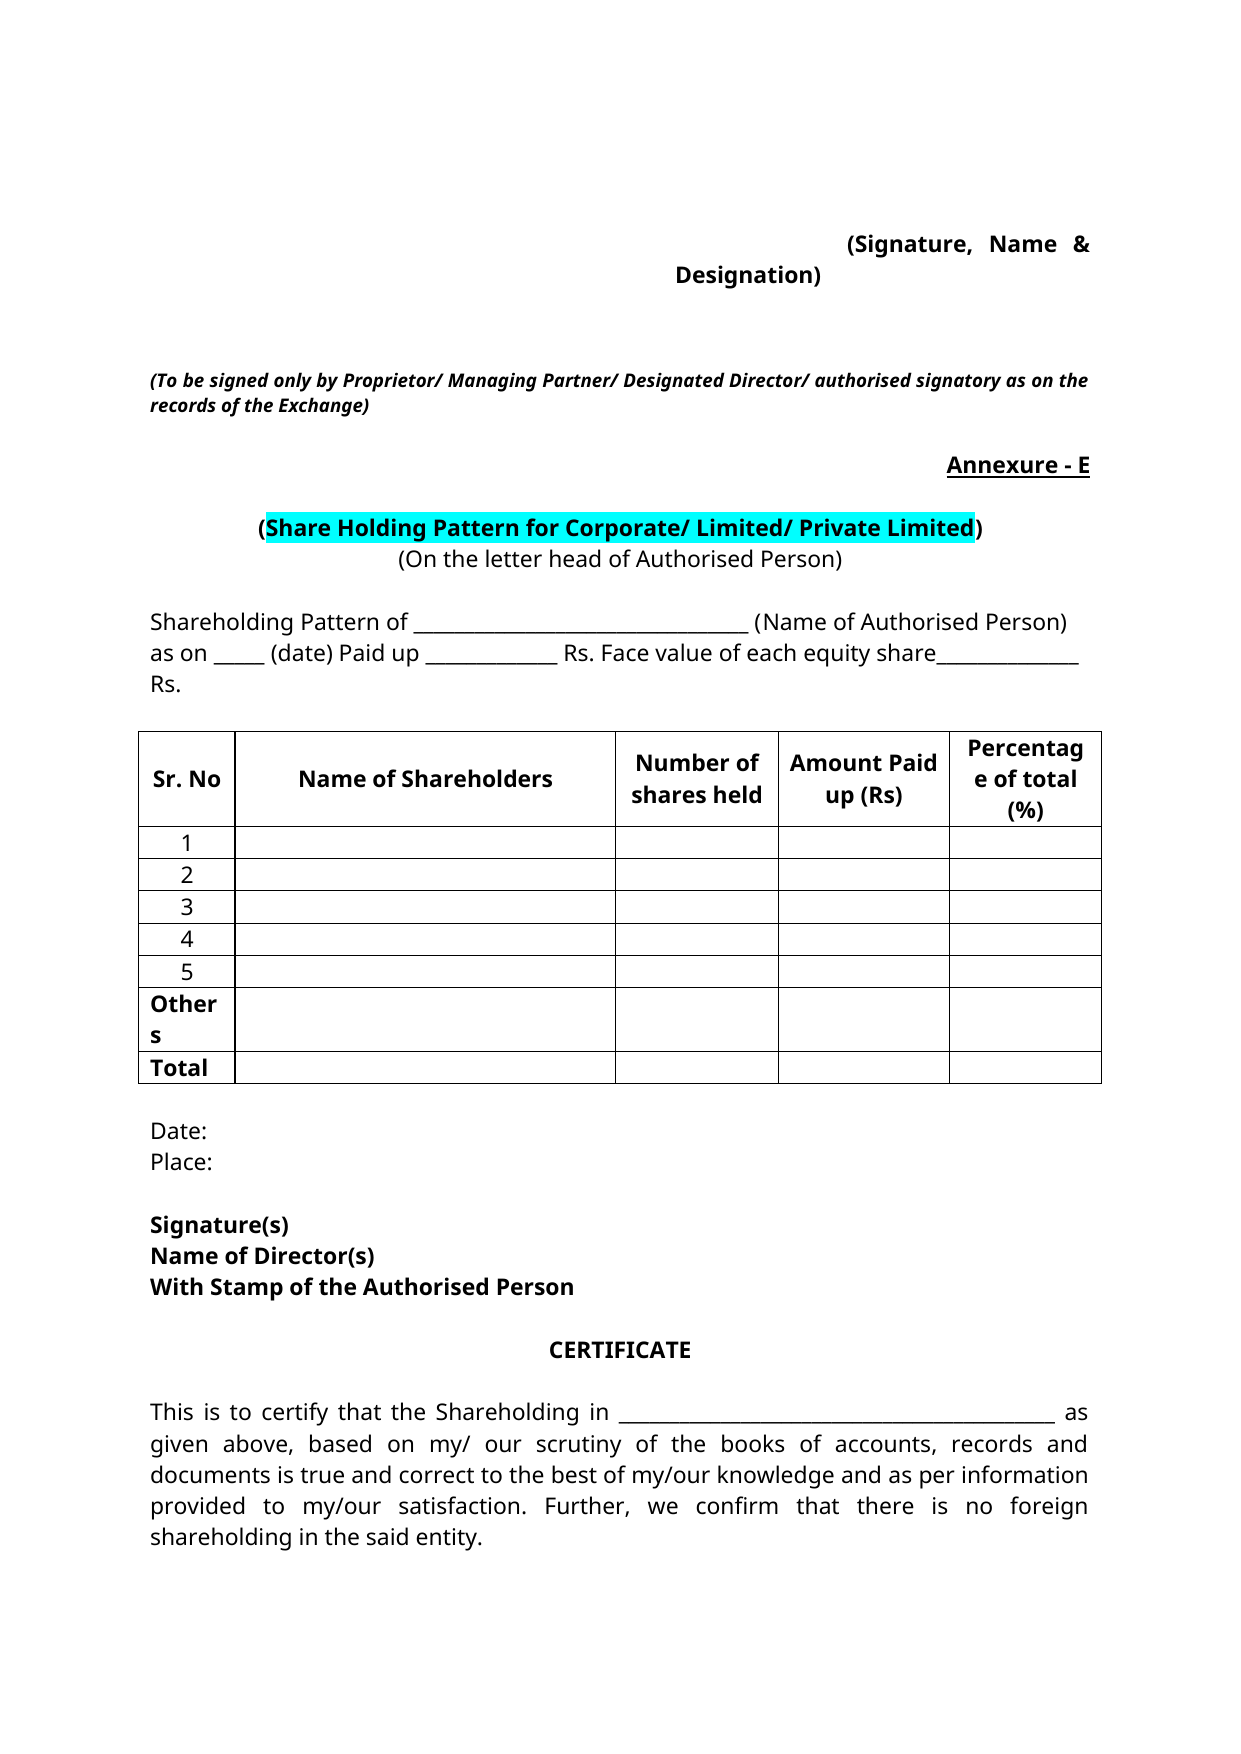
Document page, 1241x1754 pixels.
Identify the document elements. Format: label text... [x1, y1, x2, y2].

table_cell [950, 891, 1101, 922]
text CERTIFICATE [150, 1334, 1090, 1365]
table_cell [950, 1052, 1101, 1083]
table_cell 5 [139, 956, 234, 987]
table_header Name of Shareholders [236, 732, 615, 826]
text With Stamp of the Authorised Person [150, 1271, 1090, 1303]
table_cell [616, 1052, 778, 1083]
table_cell [236, 891, 615, 922]
text Annexure - E [150, 449, 1090, 481]
table_cell 3 [139, 891, 234, 922]
text Signature(s) [150, 1209, 1090, 1240]
text Date: [150, 1115, 1090, 1146]
table_cell [779, 891, 949, 922]
table_cell Others [139, 988, 234, 1051]
text (On the letter head of Authorised Person) [150, 543, 1090, 574]
table_cell [616, 859, 778, 890]
text Place: [150, 1146, 1090, 1178]
table_header Percentage of total (%) [950, 732, 1101, 826]
table_cell [950, 956, 1101, 987]
table_cell [950, 859, 1101, 890]
table_cell [779, 827, 949, 858]
table_cell [236, 956, 615, 987]
table_cell 1 [139, 827, 234, 858]
table_cell 2 [139, 859, 234, 890]
table_cell [616, 924, 778, 955]
table_cell [616, 956, 778, 987]
table_cell [779, 988, 949, 1051]
text Shareholding Pattern of _________________________________ (Name of Authorised Person) as on _____ (date) Paid up _____________ Rs. Face value of each equity share______________ Rs. [150, 606, 1090, 699]
text (To be signed only by Proprietor/ Managing Partner/ Designated Director/ authorised signatory as on the records of the Exchange) [150, 367, 1090, 418]
table_cell [236, 988, 615, 1051]
table_cell 4 [139, 924, 234, 955]
table_cell [236, 1052, 615, 1083]
table_cell [616, 988, 778, 1051]
table_header Amount Paid up (Rs) [779, 732, 949, 826]
table_cell Total [139, 1052, 234, 1083]
table_header Number of shares held [616, 732, 778, 826]
table_cell [950, 924, 1101, 955]
table_cell [616, 891, 778, 922]
table_header Sr. No [139, 732, 234, 826]
table_cell [236, 924, 615, 955]
table_cell [779, 859, 949, 890]
table_cell [236, 827, 615, 858]
table_cell [950, 988, 1101, 1051]
text (Signature, Name & Designation) [675, 228, 1090, 291]
table_cell [779, 1052, 949, 1083]
table_cell [950, 827, 1101, 858]
text Name of Director(s) [150, 1240, 1090, 1271]
table_cell [779, 956, 949, 987]
text This is to certify that the Shareholding in ___________________________________________ as given above, based on my/ our scrutiny of the books of accounts, records and documents is true and correct to the best of my/our knowledge and as per information provided to my/our satisfaction. Further, we confirm that there is no foreign shareholding in the said entity. [150, 1396, 1090, 1553]
table_cell [616, 827, 778, 858]
table_cell [236, 859, 615, 890]
table_cell [779, 924, 949, 955]
